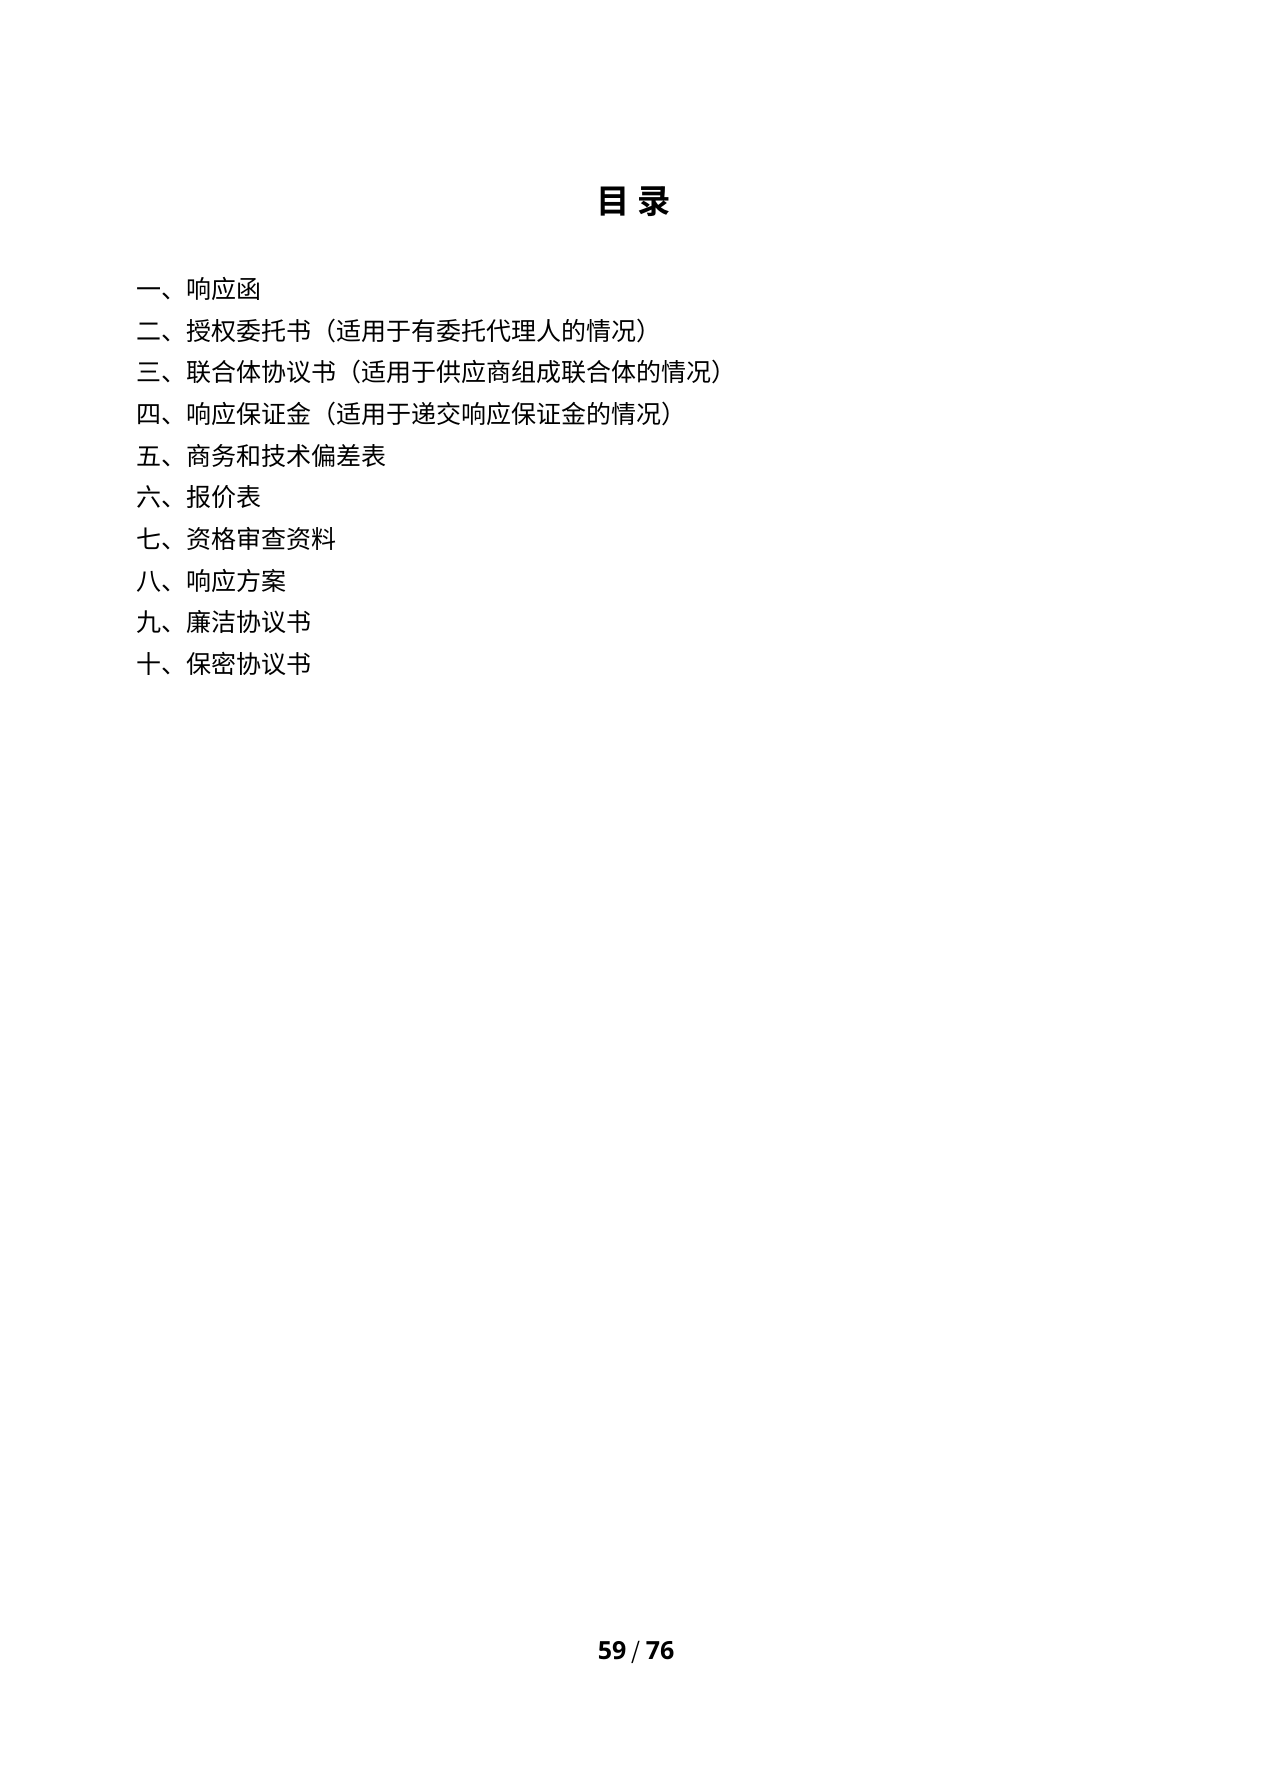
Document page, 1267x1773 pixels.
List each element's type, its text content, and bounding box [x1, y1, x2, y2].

text 九、廉洁协议书 [136, 603, 1131, 639]
text 一、响应函 [136, 269, 1131, 306]
text 目 录 [136, 175, 1131, 223]
text 四、响应保证金（适用于递交响应保证金的情况） [136, 394, 1131, 431]
text 十、保密协议书 [136, 644, 1131, 681]
text 二、授权委托书（适用于有委托代理人的情况） [136, 311, 1131, 347]
text 七、资格审查资料 [136, 519, 1131, 556]
text 三、联合体协议书（适用于供应商组成联合体的情况） [136, 353, 1131, 389]
text 八、响应方案 [136, 561, 1131, 597]
text 六、报价表 [136, 478, 1131, 514]
text 五、商务和技术偏差表 [136, 436, 1131, 472]
